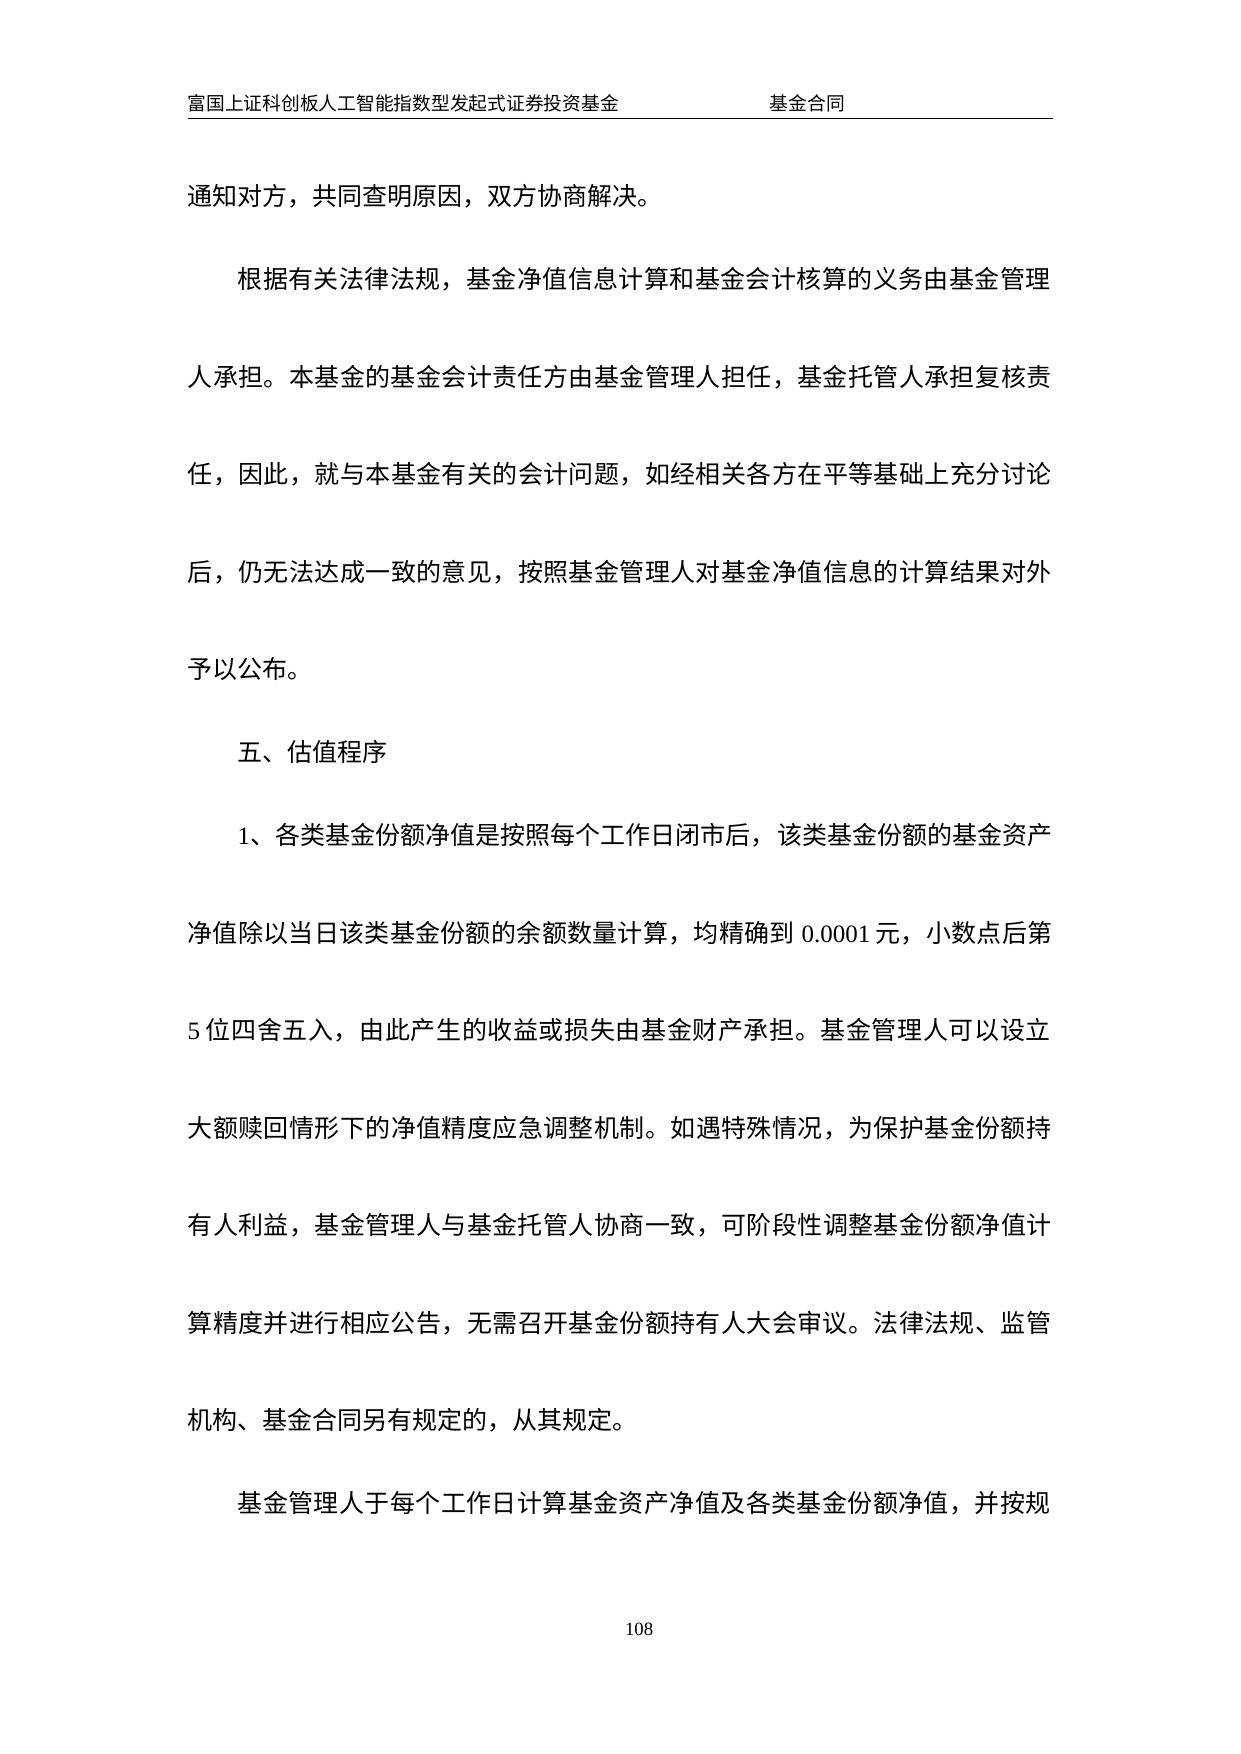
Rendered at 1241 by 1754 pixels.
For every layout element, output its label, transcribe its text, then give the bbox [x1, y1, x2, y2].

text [187, 162, 1053, 227]
text 1、各类基金份额净值是按照每个工作日闭市后，该类基金份额的基金资产净值除以当日该类基金份额的余额数量计算，均精确到0.0001元，小数点后第5位四舍五入，由此产生的收益或损失由基金财产承担。基金管理人可以设立大额赎回情形下的净值精度应急调整机制。如遇特殊情况，为保护基金份额持有人利益，基金管理人与基金托管人协商一致，可阶段性调整基金份额净值计算精度并进行相应公告，无需召开基金份额持有人大会审议。法律法规、监管机构、基金合同另有规定的，从其规定。 [187, 801, 1053, 1451]
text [187, 1469, 1053, 1534]
text 根据有关法律法规，基金净值信息计算和基金会计核算的义务由基金管理人承担。本基金的基金会计责任方由基金管理人担任，基金托管人承担复核责任，因此，就与本基金有关的会计问题，如经相关各方在平等基础上充分讨论后，仍无法达成一致的意见，按照基金管理人对基金净值信息的计算结果对外予以公布。 [187, 245, 1053, 700]
text 五、估值程序 [187, 718, 1053, 783]
